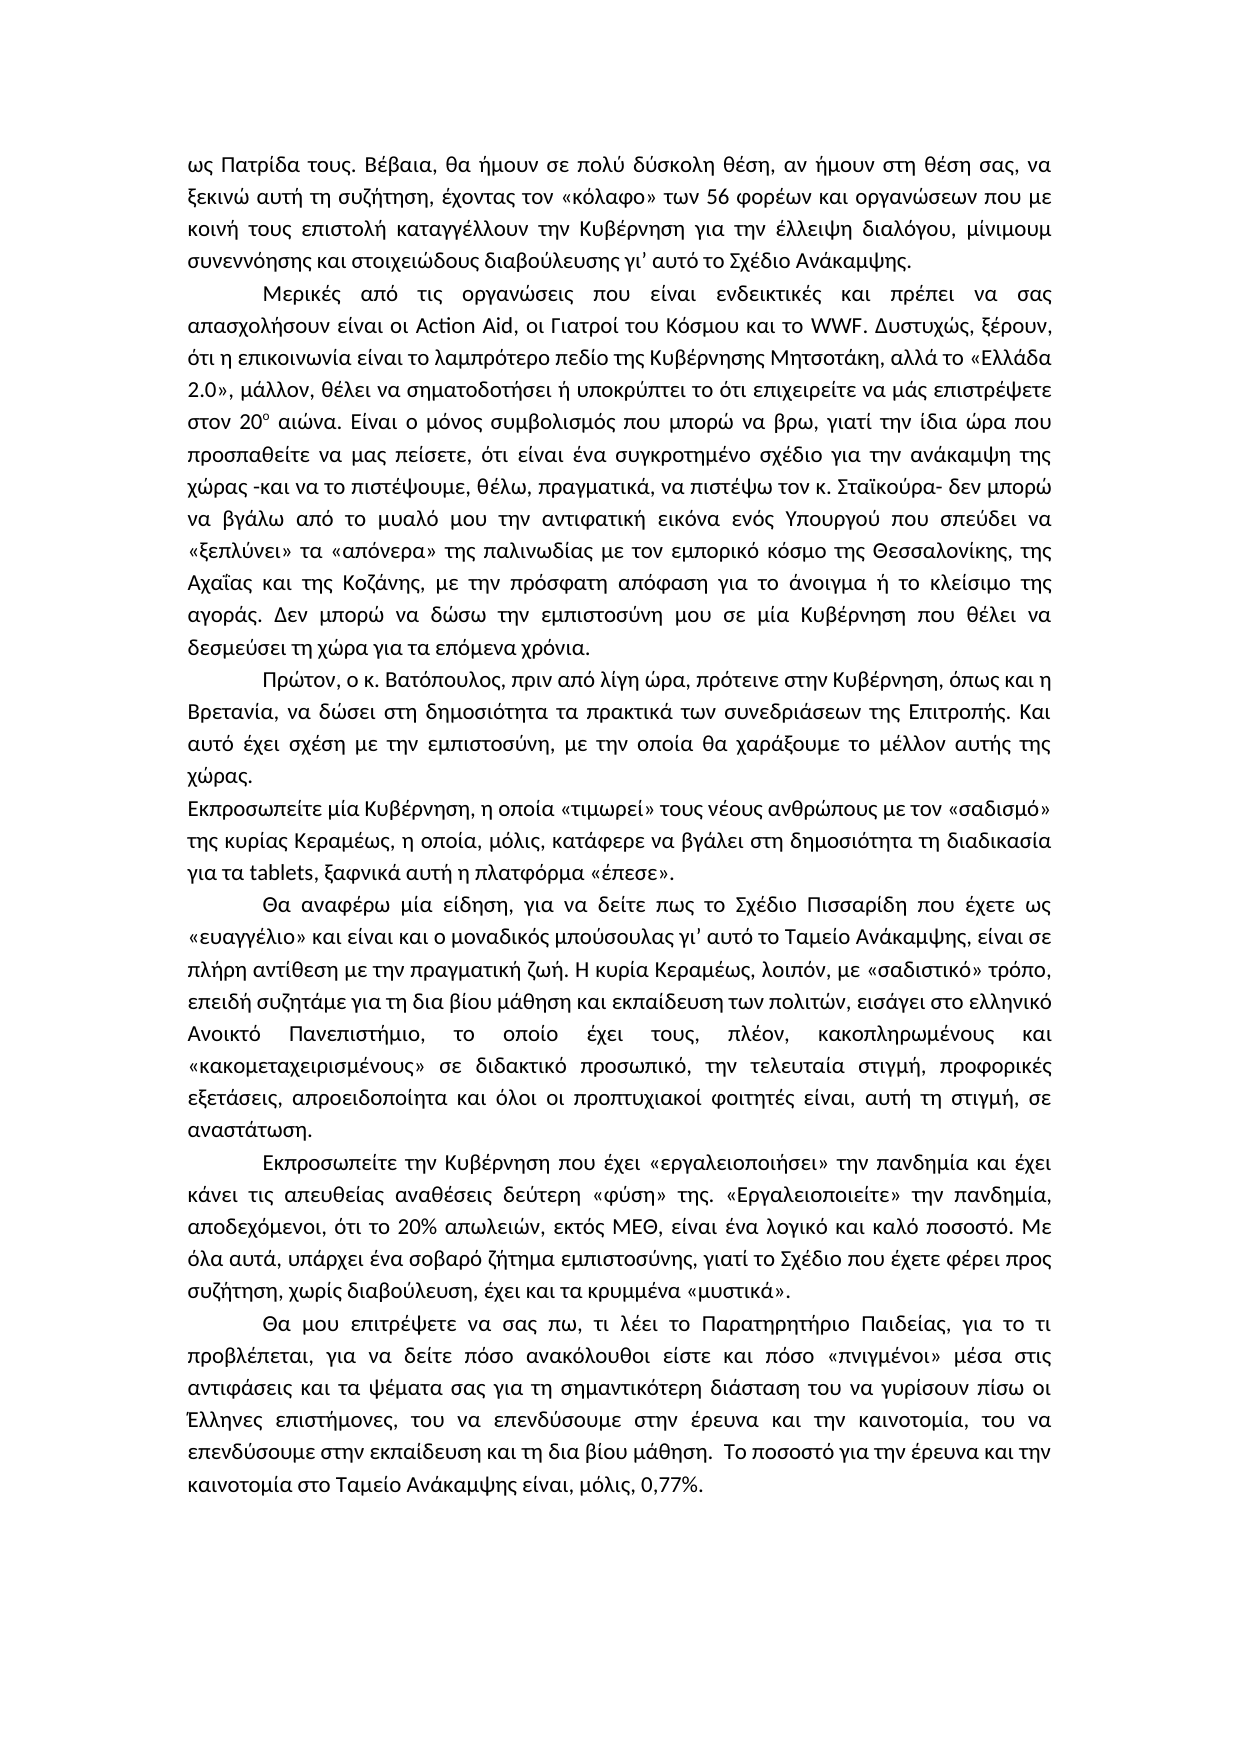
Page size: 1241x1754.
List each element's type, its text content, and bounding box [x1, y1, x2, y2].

text Πρώτον, ο κ. Βατόπουλος, πριν από λίγη ώρα, πρότεινε στην Κυβέρνηση, όπως και η Βρετανία, να δώσει στη δημοσιότητα τα πρακτικά των συνεδριάσεων της Επιτροπής. Και αυτό έχει σχέση με την εμπιστοσύνη, με την οποία θα χαράξουμε το μέλλον αυτής της χώρας. [187, 665, 1053, 789]
text Θα μου επιτρέψετε να σας πω, τι λέει το Παρατηρητήριο Παιδείας, για το τι προβλέπεται, για να δείτε πόσο ανακόλουθοι είστε και πόσο «πνιγμένοι» μέσα στις αντιφάσεις και τα ψέματα σας για τη σημαντικότερη διάσταση του να γυρίσουν πίσω οι Έλληνες επιστήμονες, του να επενδύσουμε στην έρευνα και την καινοτομία, του να επενδύσουμε στην εκπαίδευση και τη δια βίου μάθηση. Το ποσοστό για την έρευνα και την καινοτομία στο Ταμείο Ανάκαμψης είναι, μόλις, 0,77%. [187, 1309, 1053, 1498]
text Μερικές από τις οργανώσεις που είναι ενδεικτικές και πρέπει να σας απασχολήσουν είναι οι Action Aid, οι Γιατροί του Κόσμου και το WWF. Δυστυχώς, ξέρουν, ότι η επικοινωνία είναι το λαμπρότερο πεδίο της Κυβέρνησης Μητσοτάκη, αλλά το «Ελλάδα 2.0», μάλλον, θέλει να σηματοδοτήσει ή υποκρύπτει το ότι επιχειρείτε να μάς επιστρέψετε στον 20ο αιώνα. Είναι ο μόνος συμβολισμός που μπορώ να βρω, γιατί την ίδια ώρα που προσπαθείτε να μας πείσετε, ότι είναι ένα συγκροτημένο σχέδιο για την ανάκαμψη της χώρας -και να το πιστέψουμε, θέλω, πραγματικά, να πιστέψω τον κ. Σταϊκούρα- δεν μπορώ να βγάλω από το μυαλό μου την αντιφατική εικόνα ενός Υπουργού που σπεύδει να «ξεπλύνει» τα «απόνερα» της παλινωδίας με τον εμπορικό κόσμο της Θεσσαλονίκης, της Αχαΐας και της Κοζάνης, με την πρόσφατη απόφαση για το άνοιγμα ή το κλείσιμο της αγοράς. Δεν μπορώ να δώσω την εμπιστοσύνη μου σε μία Κυβέρνηση που θέλει να δεσμεύσει τη χώρα για τα επόμενα χρόνια. [187, 279, 1053, 661]
text Θα αναφέρω μία είδηση, για να δείτε πως το Σχέδιο Πισσαρίδη που έχετε ως «ευαγγέλιο» και είναι και ο μοναδικός μπούσουλας γι’ αυτό το Ταμείο Ανάκαμψης, είναι σε πλήρη αντίθεση με την πραγματική ζωή. Η κυρία Κεραμέως, λοιπόν, με «σαδιστικό» τρόπο, επειδή συζητάμε για τη δια βίου μάθηση και εκπαίδευση των πολιτών, εισάγει στο ελληνικό Ανοικτό Πανεπιστήμιο, το οποίο έχει τους, πλέον, κακοπληρωμένους και «κακομεταχειρισμένους» σε διδακτικό προσωπικό, την τελευταία στιγμή, προφορικές εξετάσεις, απροειδοποίητα και όλοι οι προπτυχιακοί φοιτητές είναι, αυτή τη στιγμή, σε αναστάτωση. [187, 890, 1053, 1144]
text Εκπροσωπείτε την Κυβέρνηση που έχει «εργαλειοποιήσει» την πανδημία και έχει κάνει τις απευθείας αναθέσεις δεύτερη «φύση» της. «Εργαλειοποιείτε» την πανδημία, αποδεχόμενοι, ότι το 20% απωλειών, εκτός ΜΕΘ, είναι ένα λογικό και καλό ποσοστό. Με όλα αυτά, υπάρχει ένα σοβαρό ζήτημα εμπιστοσύνης, γιατί το Σχέδιο που έχετε φέρει προς συζήτηση, χωρίς διαβούλευση, έχει και τα κρυμμένα «μυστικά». [187, 1148, 1053, 1304]
text Εκπροσωπείτε μία Κυβέρνηση, η οποία «τιμωρεί» τους νέους ανθρώπους με τον «σαδισμό» της κυρίας Κεραμέως, η οποία, μόλις, κατάφερε να βγάλει στη δημοσιότητα τη διαδικασία για τα tablets, ξαφνικά αυτή η πλατφόρμα «έπεσε». [187, 794, 1053, 886]
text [187, 150, 1053, 274]
